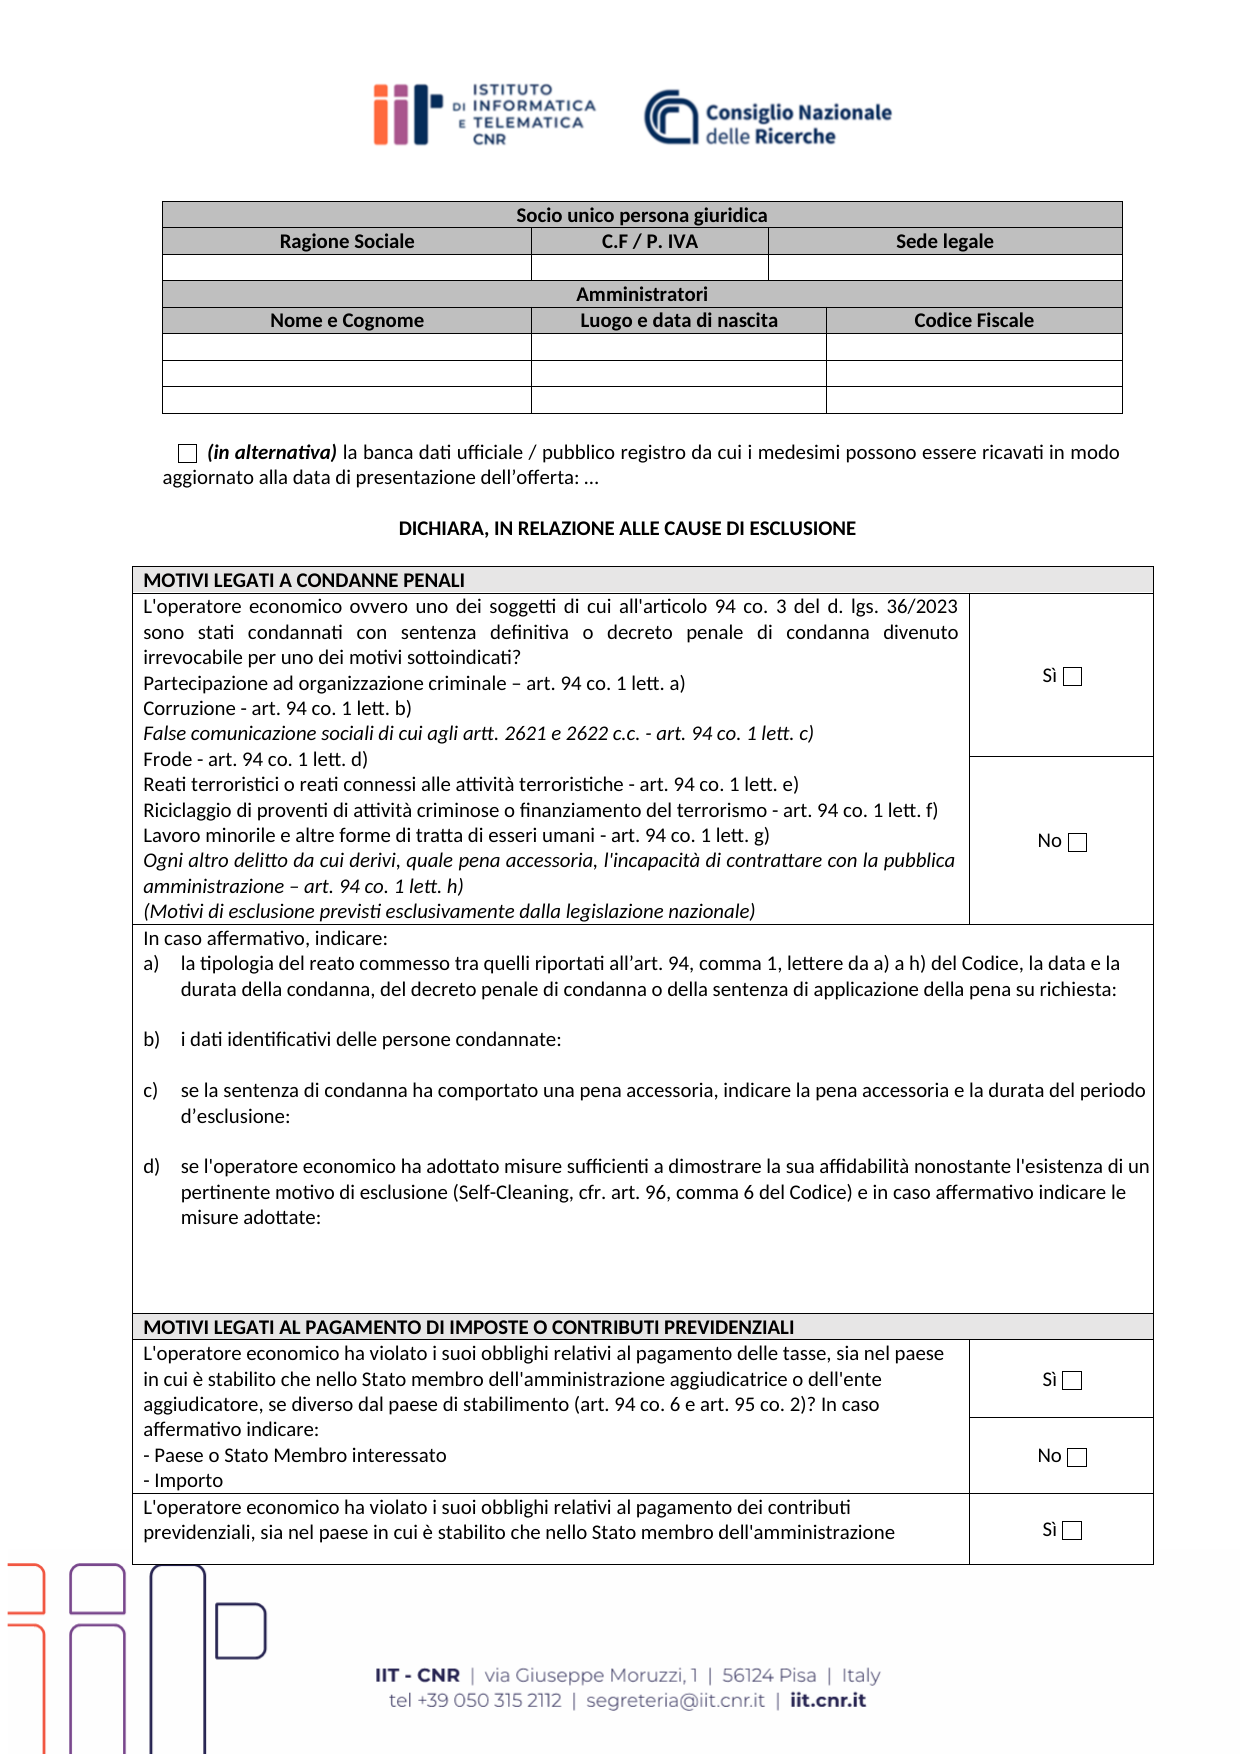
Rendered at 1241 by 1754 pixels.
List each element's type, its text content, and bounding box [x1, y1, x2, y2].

table_cell [532, 334, 826, 359]
table_cell [163, 334, 531, 359]
picture [7, 1549, 1241, 1754]
table_cell No [970, 1418, 1153, 1493]
table_cell [163, 255, 531, 280]
table_header Socio unico persona giuridica [163, 202, 1122, 227]
table_cell Sì [970, 1494, 1153, 1564]
text DICHIARA, IN RELAZIONE ALLE CAUSE DI ESCLUSIONE [133, 515, 1122, 541]
table_cell Amministratori [163, 281, 1122, 307]
picture [325, 12, 930, 201]
table_cell No [970, 757, 1153, 924]
table_cell Ragione Sociale [163, 228, 531, 254]
table_cell C.F / P. IVA [532, 228, 768, 254]
table_cell [827, 361, 1122, 386]
text (in alternativa) la banca dati ufficiale / pubblico registro da cui i medesimi possono essere ricavati in modo aggiornato alla data di presentazione dell’offerta: … [162, 439, 1122, 490]
table_cell In caso affermativo, indicare: la tipologia del reato commesso tra quelli riportati all’art. 94, comma 1, lettere da a) a h) del Codice, la data e la durata della condanna, del decreto penale di condanna o della sentenza di applicazione della pena su richiesta: i dati identificativi delle persone condannate: se la sentenza di condanna ha comportato una pena accessoria, indicare la pena accessoria e la durata del periodo d’esclusione: se l'operatore economico ha adottato misure sufficienti a dimostrare la sua affidabilità nonostante l'esistenza di un pertinente motivo di esclusione (Self-Cleaning, cfr. art. 96, comma 6 del Codice) e in caso affermativo indicare le misure adottate: [133, 925, 1153, 1313]
table_cell L'operatore economico ha violato i suoi obblighi relativi al pagamento delle tasse, sia nel paese in cui è stabilito che nello Stato membro dell'amministrazione aggiudicatrice o dell'ente aggiudicatore, se diverso dal paese di stabilimento (art. 94 co. 6 e art. 95 co. 2)? In caso affermativo indicare: - Paese o Stato Membro interessato - Importo [133, 1340, 969, 1493]
table_cell MOTIVI LEGATI AL PAGAMENTO DI IMPOSTE O CONTRIBUTI PREVIDENZIALI [133, 1314, 1153, 1339]
table_cell [827, 387, 1122, 412]
table_cell Sì [970, 594, 1153, 756]
table_cell [532, 255, 768, 280]
table_cell [769, 255, 1122, 280]
table_cell Sì [970, 1340, 1153, 1417]
table_cell Luogo e data di nascita [532, 308, 826, 333]
table_cell [532, 387, 826, 412]
table_cell [827, 334, 1122, 359]
table_cell Sede legale [769, 228, 1122, 254]
table_cell Nome e Cognome [163, 308, 531, 333]
table_header MOTIVI LEGATI A CONDANNE PENALI [133, 567, 1153, 592]
table_cell [163, 361, 531, 386]
table_cell L'operatore economico ovvero uno dei soggetti di cui all'articolo 94 co. 3 del d. lgs. 36/2023 sono stati condannati con sentenza definitiva o decreto penale di condanna divenuto irrevocabile per uno dei motivi sottoindicati? Partecipazione ad organizzazione criminale – art. 94 co. 1 lett. a) Corruzione - art. 94 co. 1 lett. b) False comunicazione sociali di cui agli artt. 2621 e 2622 c.c. - art. 94 co. 1 lett. c) Frode - art. 94 co. 1 lett. d) Reati terroristici o reati connessi alle attività terroristiche - art. 94 co. 1 lett. e) Riciclaggio di proventi di attività criminose o finanziamento del terrorismo - art. 94 co. 1 lett. f) Lavoro minorile e altre forme di tratta di esseri umani - art. 94 co. 1 lett. g) Ogni altro delitto da cui derivi, quale pena accessoria, l'incapacità di contrattare con la pubblica amministrazione – art. 94 co. 1 lett. h) (Motivi di esclusione previsti esclusivamente dalla legislazione nazionale) [133, 594, 969, 924]
table_cell [163, 387, 531, 412]
table_cell Codice Fiscale [827, 308, 1122, 333]
table_cell [532, 361, 826, 386]
